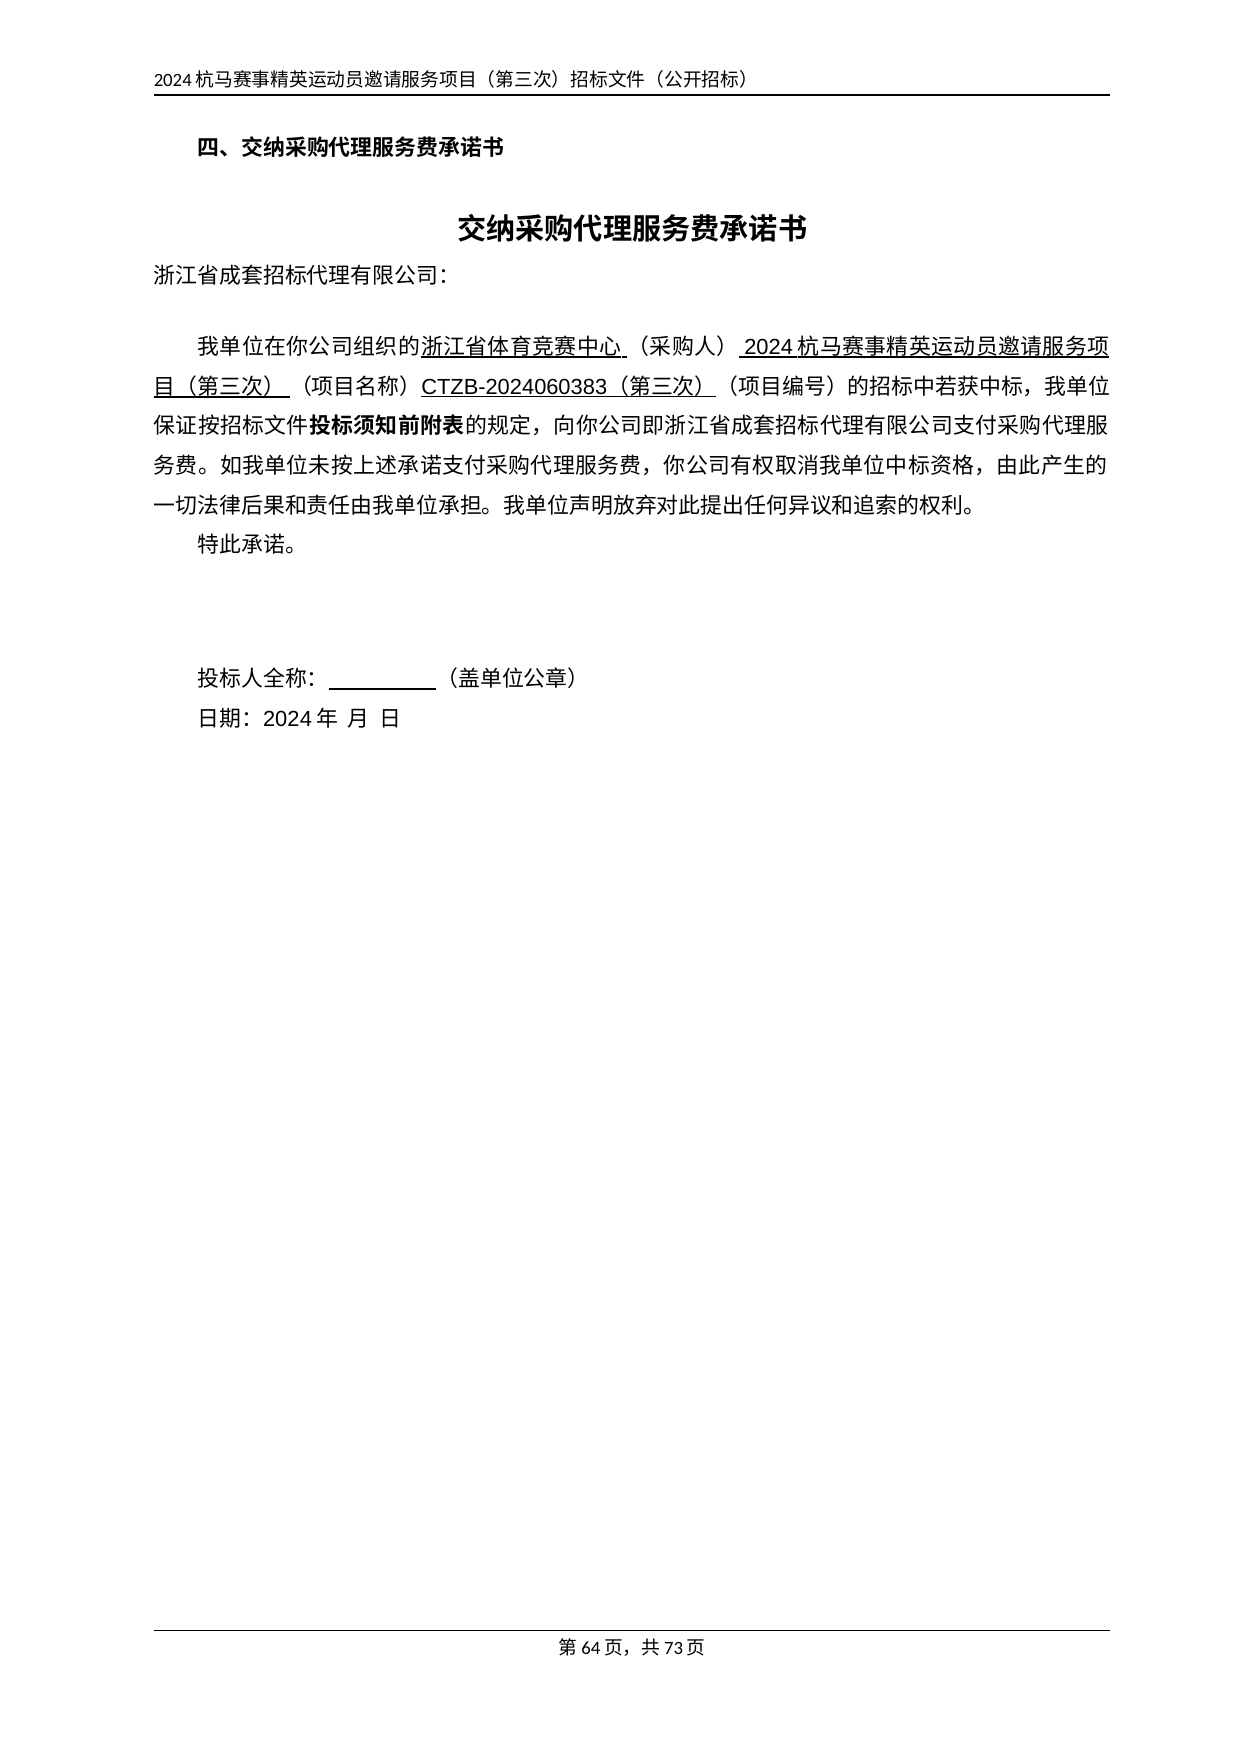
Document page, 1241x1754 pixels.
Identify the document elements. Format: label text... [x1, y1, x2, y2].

text 浙江省成套招标代理有限公司： [153, 258, 1110, 290]
text 日期：2024年 月 日 [153, 701, 1110, 732]
subtitle 四、交纳采购代理服务费承诺书 [153, 130, 1110, 162]
text 我单位在你公司组织的浙江省体育竞赛中心 （采购人） 2024杭马赛事精英运动员邀请服务项目（第三次） （项目名称）CTZB-2024060383（第三次）（项目编号）的招标中若获中标，我单位保证按招标文件投标须知前附表的规定，向你公司即浙江省成套招标代理有限公司支付采购代理服务费。如我单位未按上述承诺支付采购代理服务费，你公司有权取消我单位中标资格，由此产生的一切法律后果和责任由我单位承担。我单位声明放弃对此提出任何异议和追索的权利。 [153, 329, 1110, 519]
text 交纳采购代理服务费承诺书 [153, 205, 1110, 248]
text 投标人全称： （盖单位公章） [153, 661, 1110, 693]
text 特此承诺。 [153, 527, 1110, 559]
